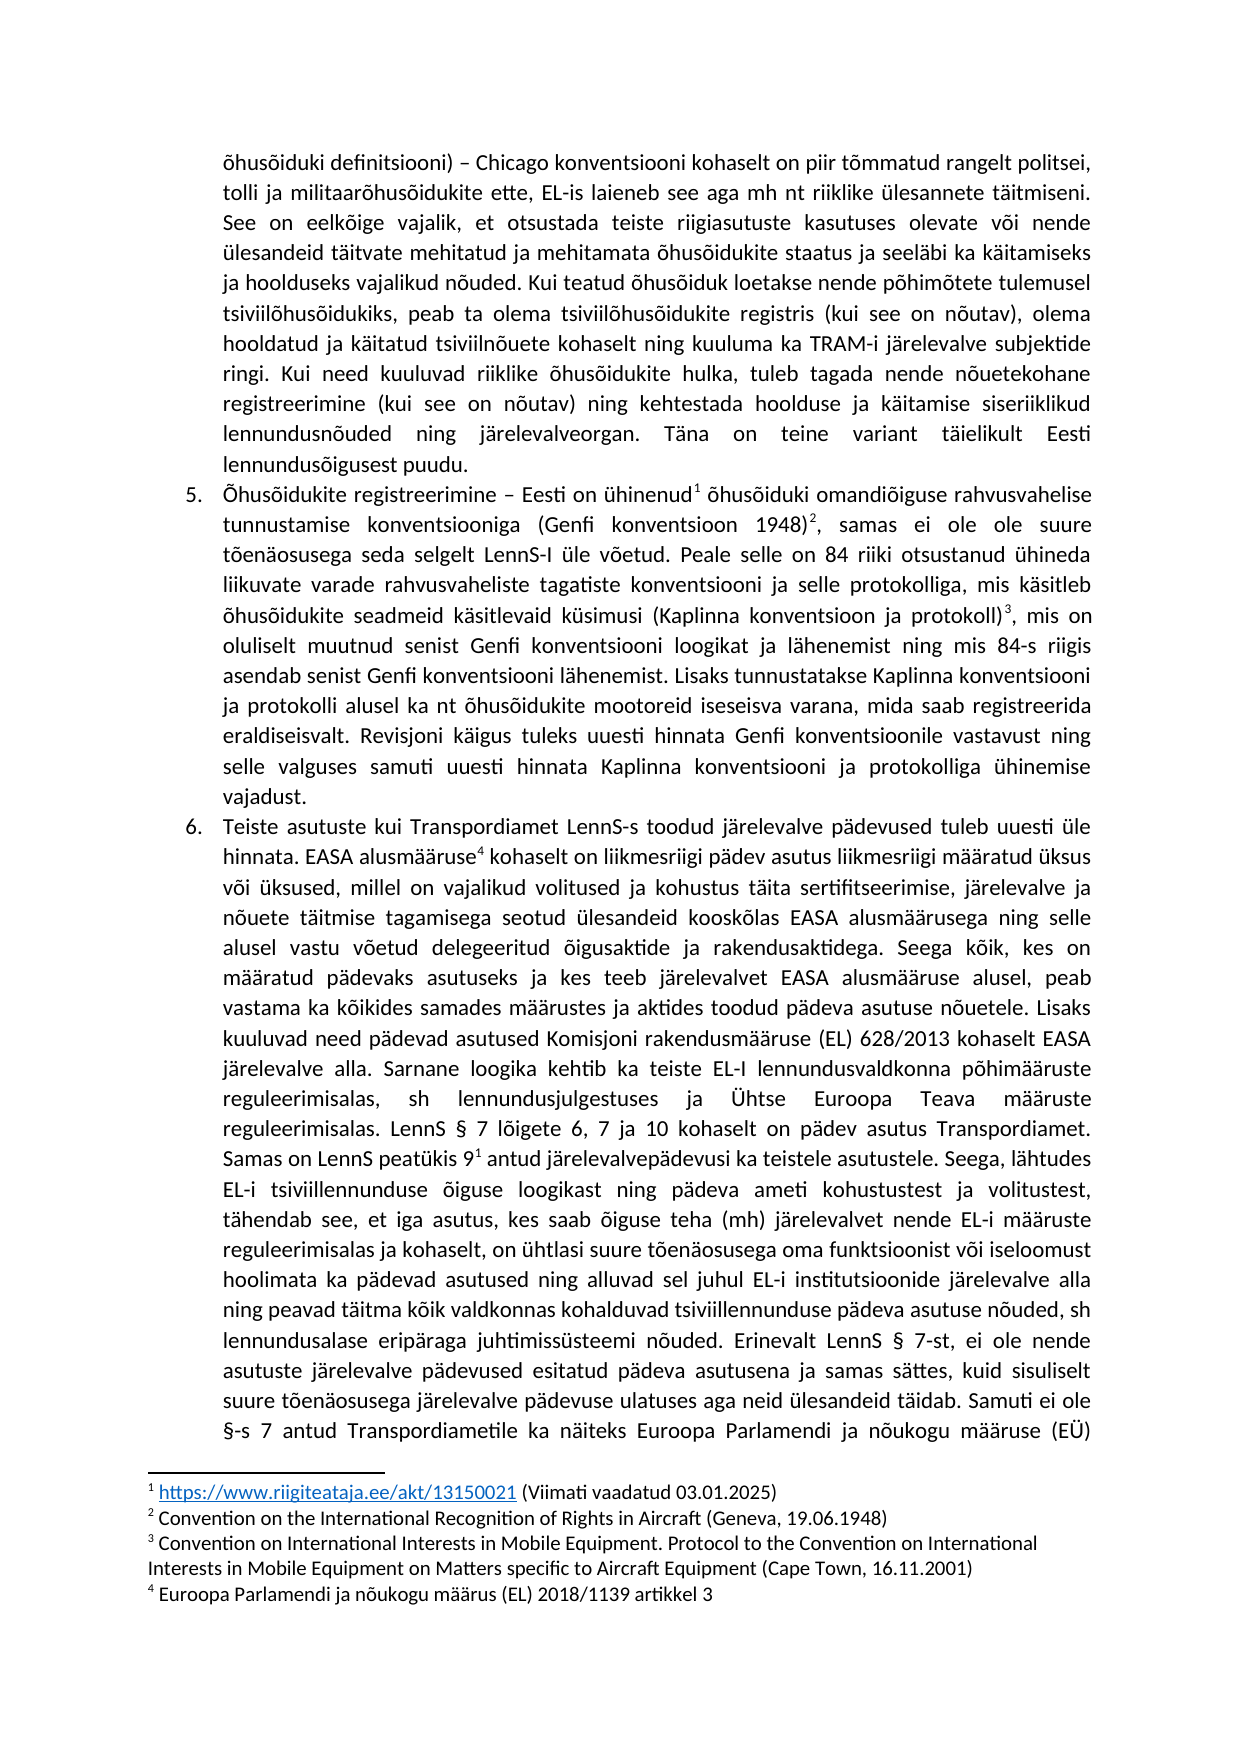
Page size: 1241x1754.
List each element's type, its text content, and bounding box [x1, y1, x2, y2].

list Õhusõidukite registreerimine – Eesti on ühinenud õhusõiduki omandiõiguse rahvusvahelise tunnustamise konventsiooniga (Genfi konventsioon 1948), samas ei ole ole suure tõenäosusega seda selgelt LennS-I üle võetud. Peale selle on 84 riiki otsustanud ühineda liikuvate varade rahvusvaheliste tagatiste konventsiooni ja selle protokolliga, mis käsitleb õhusõidukite seadmeid käsitlevaid küsimusi (Kaplinna konventsioon ja protokoll), mis on oluliselt muutnud senist Genfi konventsiooni loogikat ja lähenemist ning mis 84-s riigis asendab senist Genfi konventsiooni lähenemist. Lisaks tunnustatakse Kaplinna konventsiooni ja protokolli alusel ka nt õhusõidukite mootoreid iseseisva varana, mida saab registreerida eraldiseisvalt. Revisjoni käigus tuleks uuesti hinnata Genfi konventsioonile vastavust ning selle valguses samuti uuesti hinnata Kaplinna konventsiooni ja protokolliga ühinemise vajadust. [185, 480, 1093, 810]
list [185, 812, 1093, 1444]
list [185, 148, 1093, 478]
